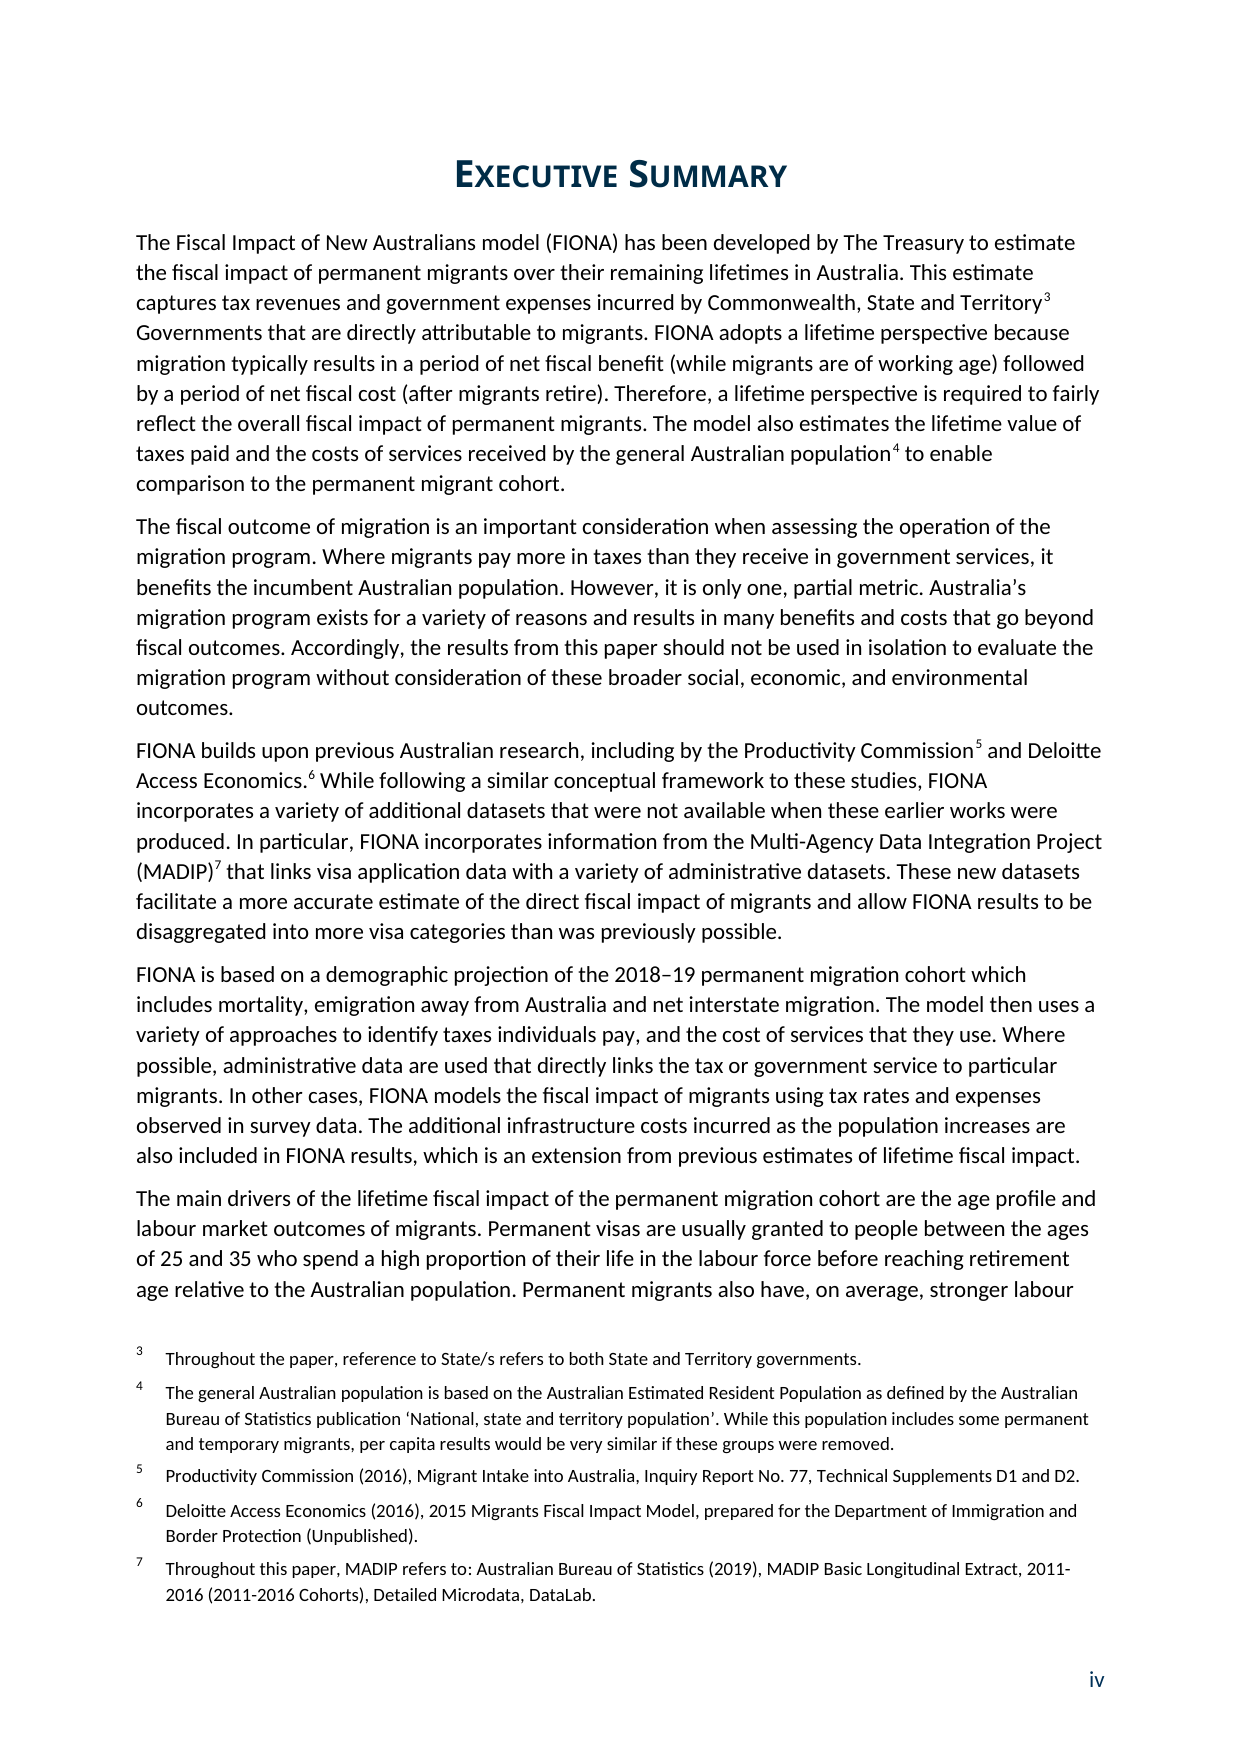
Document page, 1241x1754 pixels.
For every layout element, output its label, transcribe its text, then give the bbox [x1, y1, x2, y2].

text The Fiscal Impact of New Australians model (FIONA) has been developed by The Treasury to estimate the fiscal impact of permanent migrants over their remaining lifetimes in Australia. This estimate captures tax revenues and government expenses incurred by Commonwealth, State and Territory Governments that are directly attributable to migrants. FIONA adopts a lifetime perspective because migration typically results in a period of net fiscal benefit (while migrants are of working age) followed by a period of net fiscal cost (after migrants retire). Therefore, a lifetime perspective is required to fairly reflect the overall fiscal impact of permanent migrants. The model also estimates the lifetime value of taxes paid and the costs of services received by the general Australian population to enable comparison to the permanent migrant cohort. [136, 228, 1104, 497]
text The fiscal outcome of migration is an important consideration when assessing the operation of the migration program. Where migrants pay more in taxes than they receive in government services, it benefits the incumbent Australian population. However, it is only one, partial metric. Australia’s migration program exists for a variety of reasons and results in many benefits and costs that go beyond fiscal outcomes. Accordingly, the results from this paper should not be used in isolation to evaluate the migration program without consideration of these broader social, economic, and environmental outcomes. [136, 512, 1104, 721]
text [136, 1184, 1104, 1303]
text FIONA is based on a demographic projection of the 2018–19 permanent migration cohort which includes mortality, emigration away from Australia and net interstate migration. The model then uses a variety of approaches to identify taxes individuals pay, and the cost of services that they use. Where possible, administrative data are used that directly links the tax or government service to particular migrants. In other cases, FIONA models the fiscal impact of migrants using tax rates and expenses observed in survey data. The additional infrastructure costs incurred as the population increases are also included in FIONA results, which is an extension from previous estimates of lifetime fiscal impact. [136, 960, 1104, 1169]
text FIONA builds upon previous Australian research, including by the Productivity Commission and Deloitte Access Economics. While following a similar conceptual framework to these studies, FIONA incorporates a variety of additional datasets that were not available when these earlier works were produced. In particular, FIONA incorporates information from the Multi-Agency Data Integration Project (MADIP) that links visa application data with a variety of administrative datasets. These new datasets facilitate a more accurate estimate of the direct fiscal impact of migrants and allow FIONA results to be disaggregated into more visa categories than was previously possible. [136, 736, 1104, 945]
subtitle Executive Summary [136, 148, 1104, 199]
